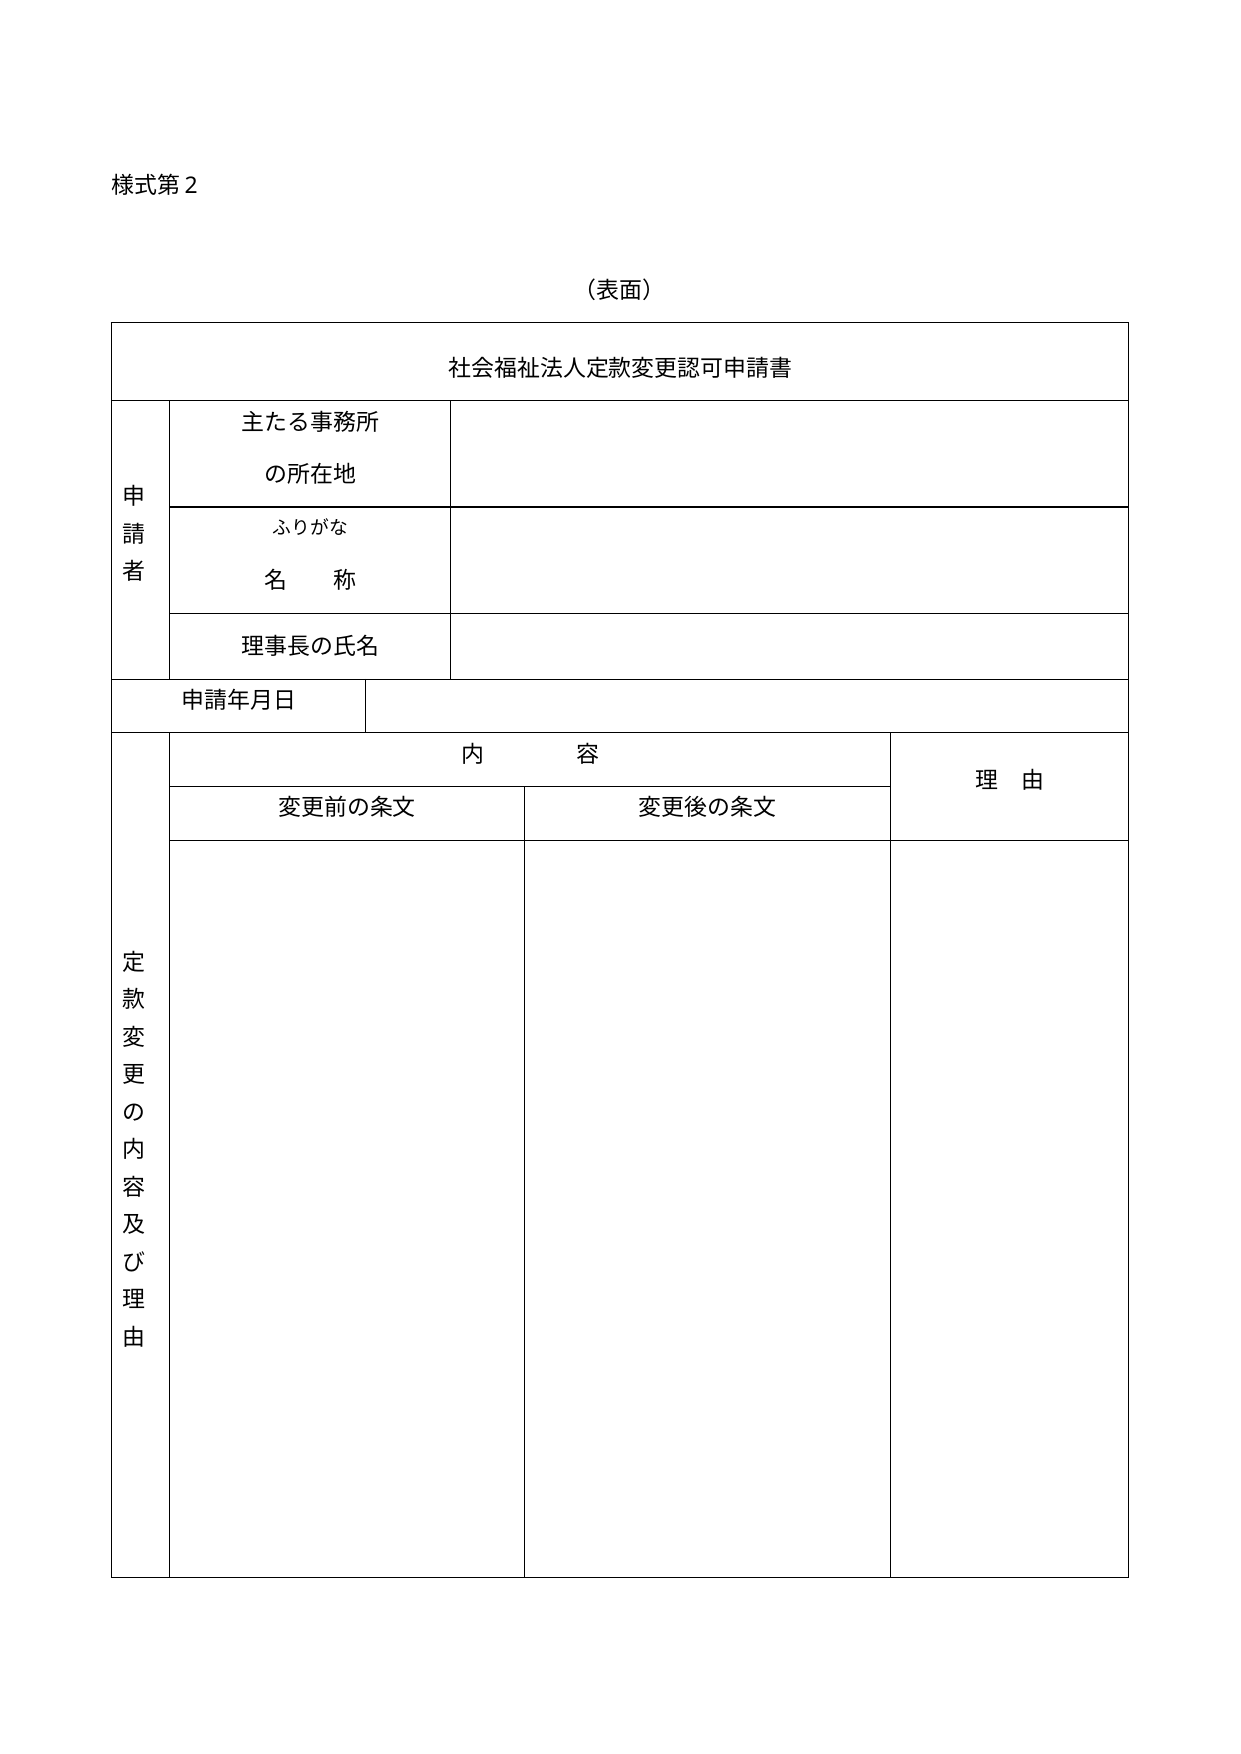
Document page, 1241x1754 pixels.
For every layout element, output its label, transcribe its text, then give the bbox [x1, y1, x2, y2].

table_cell [891, 841, 1128, 1577]
table_cell ふりがな 名 称 [170, 508, 450, 613]
table_cell 理 由 [891, 733, 1128, 839]
text （表面） [111, 270, 1128, 307]
table_cell [170, 841, 524, 1577]
table_cell 理事長の氏名 [170, 614, 450, 679]
table_cell 定款変更の内容及び理由 [112, 733, 169, 1577]
table_cell 主たる事務所 の所在地 [170, 401, 450, 506]
table_cell 内 容 [170, 733, 890, 786]
table_cell [366, 680, 1128, 732]
table_cell 変更前の条文 [170, 787, 524, 839]
table_cell [451, 401, 1128, 506]
text 様式第2 [111, 164, 1128, 202]
table_cell [525, 841, 890, 1577]
table_cell [451, 614, 1128, 679]
table_cell 変更後の条文 [525, 787, 890, 839]
table_cell 申請年月日 [112, 680, 365, 732]
table_cell 申請者 [112, 401, 169, 679]
table_header 社会福祉法人定款変更認可申請書 [112, 323, 1128, 400]
table_cell [451, 508, 1128, 613]
